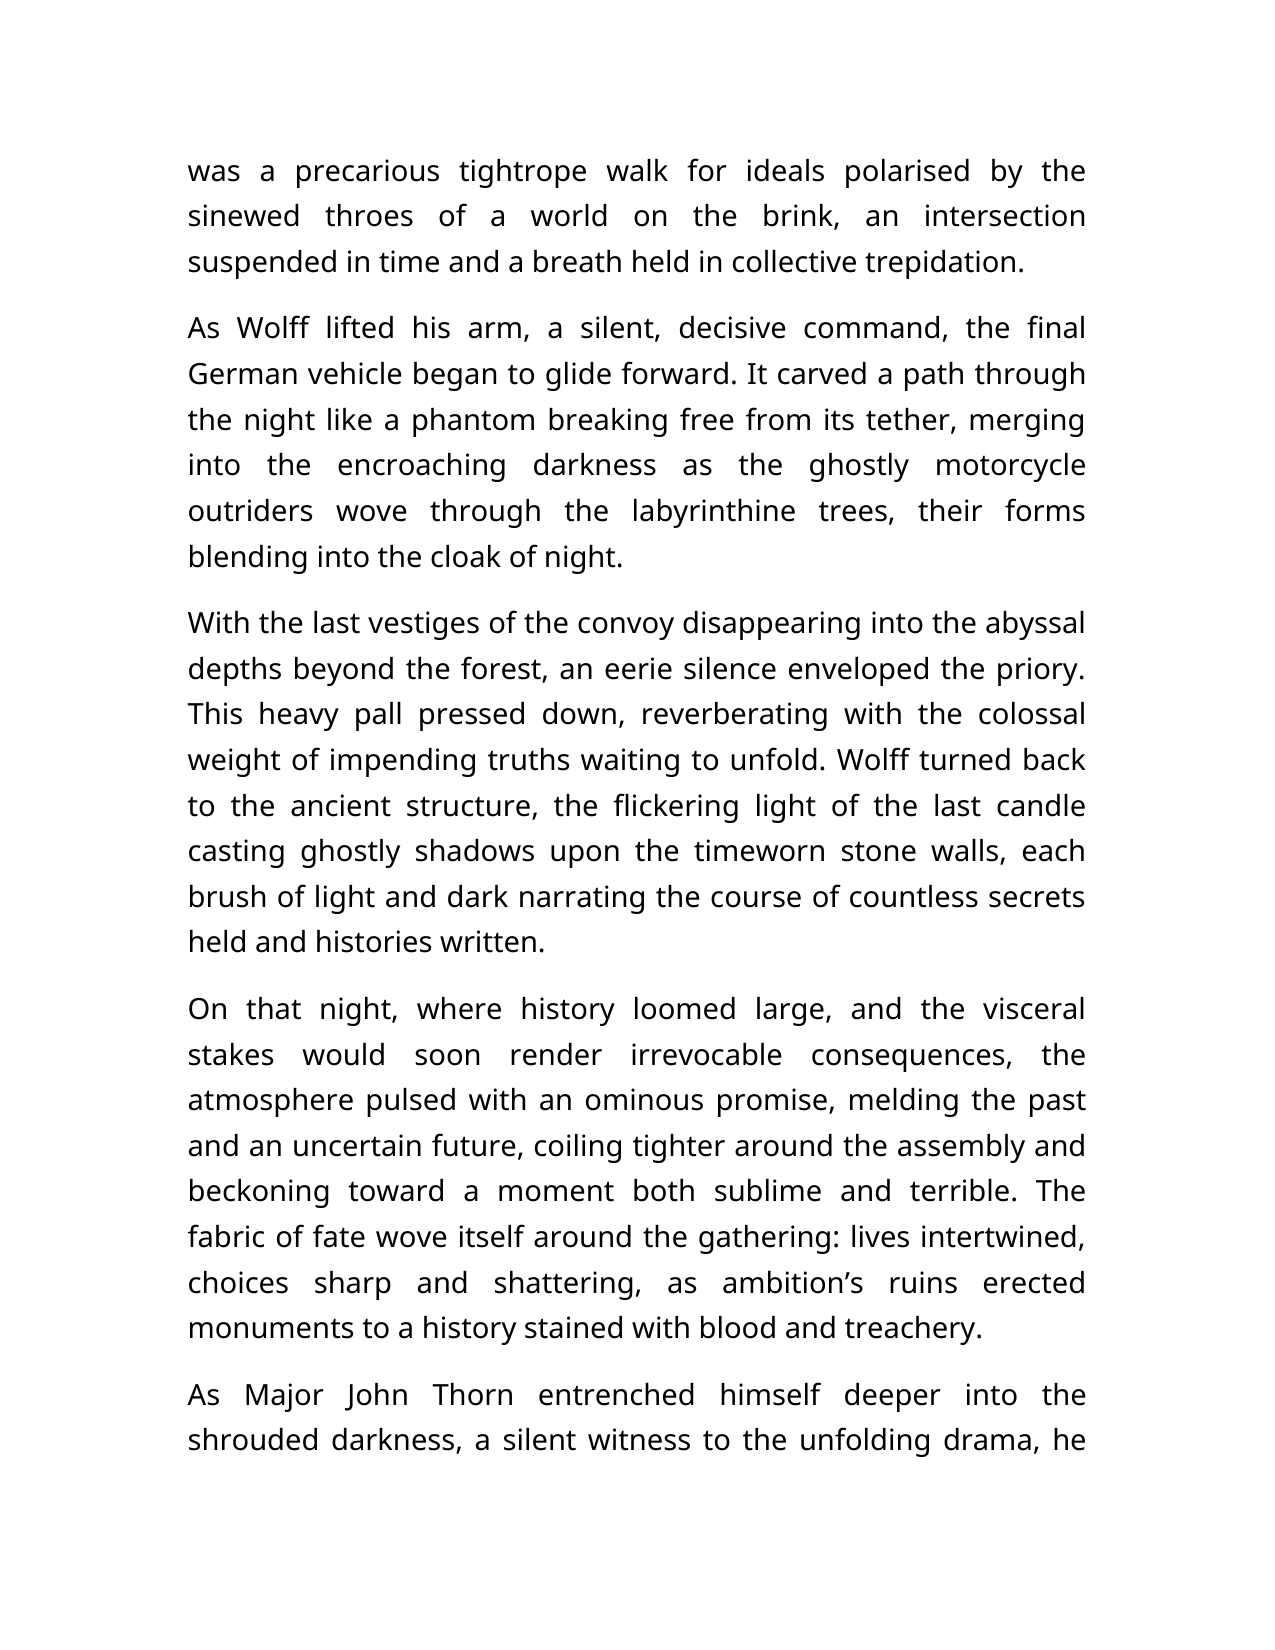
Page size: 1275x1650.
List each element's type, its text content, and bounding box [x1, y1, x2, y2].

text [187, 1374, 1087, 1459]
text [187, 150, 1087, 281]
text With the last vestiges of the convoy disappearing into the abyssal depths beyond the forest, an eerie silence enveloped the priory. This heavy pall pressed down, reverberating with the colossal weight of impending truths waiting to unfold. Wolff turned back to the ancient structure, the flickering light of the last candle casting ghostly shadows upon the timeworn stone walls, each brush of light and dark narrating the course of countless secrets held and histories written. [187, 602, 1087, 961]
text On that night, where history loomed large, and the visceral stakes would soon render irrevocable consequences, the atmosphere pulsed with an ominous promise, melding the past and an uncertain future, coiling tighter around the assembly and beckoning toward a moment both sublime and terrible. The fabric of fate wove itself around the gathering: lives intertwined, choices sharp and shattering, as ambition’s ruins erected monuments to a history stained with blood and treachery. [187, 988, 1087, 1347]
text As Wolff lifted his arm, a silent, decisive command, the final German vehicle began to glide forward. It carved a path through the night like a phantom breaking free from its tether, merging into the encroaching darkness as the ghostly motorcycle outriders wove through the labyrinthine trees, their forms blending into the cloak of night. [187, 308, 1087, 576]
